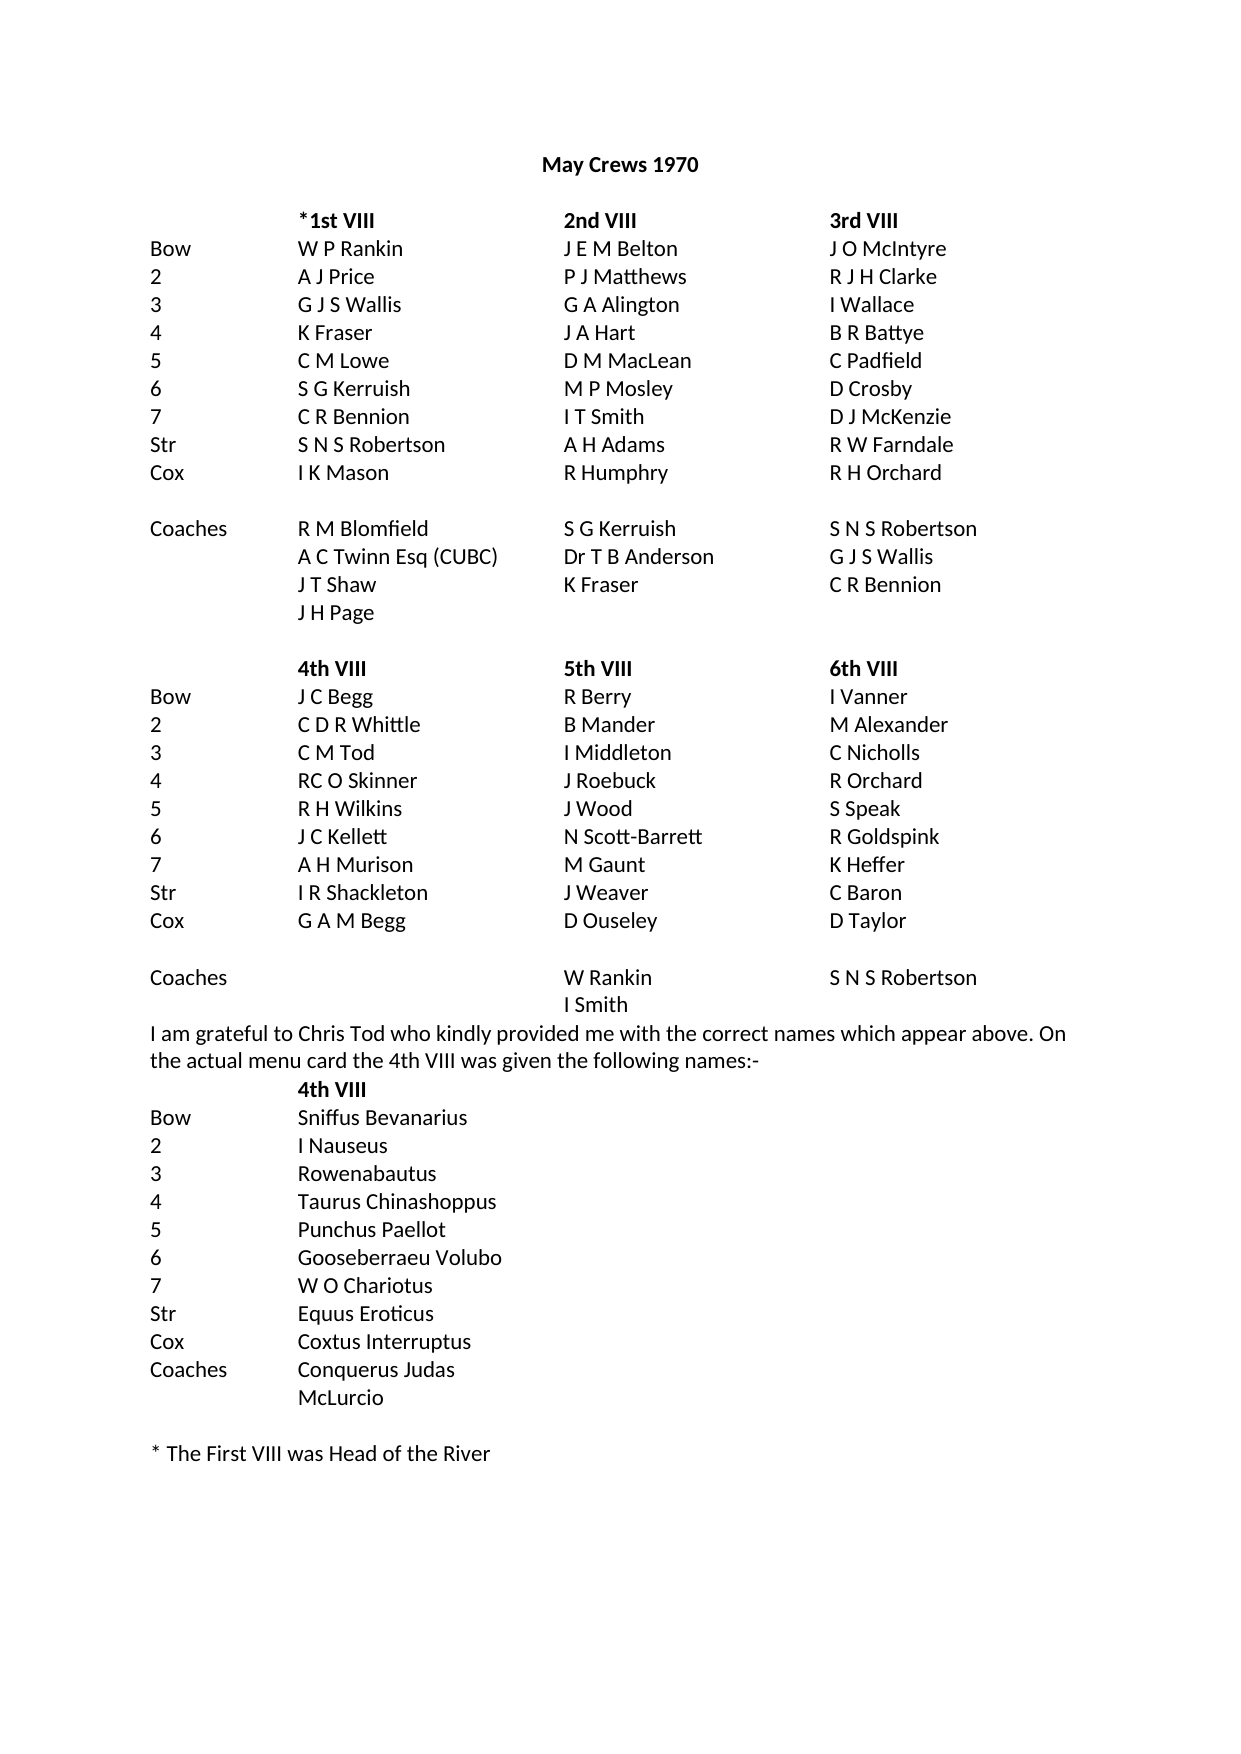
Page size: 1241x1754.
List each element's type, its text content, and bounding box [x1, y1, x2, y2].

text Bow J C Begg R Berry I Vanner [150, 682, 1090, 710]
text Coaches R M Blomfield S G Kerruish S N S Robertson [150, 514, 1090, 542]
text 6 Gooseberraeu Volubo [150, 1243, 1090, 1271]
text I Smith [150, 991, 1090, 1019]
text McLurcio [150, 1383, 1090, 1411]
text 3 G J S Wallis G A Alington I Wallace [150, 290, 1090, 318]
text 4th VIII 5th VIII 6th VIII [150, 654, 1090, 682]
text 6 S G Kerruish M P Mosley D Crosby [150, 374, 1090, 402]
text 4th VIII [150, 1075, 1090, 1103]
text 2 C D R Whittle B Mander M Alexander [150, 710, 1090, 738]
text 7 C R Bennion I T Smith D J McKenzie [150, 402, 1090, 430]
text Coaches W Rankin S N S Robertson [150, 963, 1090, 991]
text *1st VIII 2nd VIII 3rd VIII [150, 206, 1090, 234]
text * The First VIII was Head of the River [150, 1439, 1090, 1467]
text A C Twinn Esq (CUBC) Dr T B Anderson G J S Wallis [150, 542, 1090, 570]
text J H Page [150, 598, 1090, 626]
text 7 W O Chariotus [150, 1271, 1090, 1299]
text 2 A J Price P J Matthews R J H Clarke [150, 262, 1090, 290]
text 5 Punchus Paellot [150, 1215, 1090, 1243]
text 4 RC O Skinner J Roebuck R Orchard [150, 766, 1090, 794]
text I am grateful to Chris Tod who kindly provided me with the correct names which appear above. On the actual menu card the 4th VIII was given the following names:- [150, 1019, 1090, 1075]
text Str I R Shackleton J Weaver C Baron [150, 878, 1090, 907]
text 6 J C Kellett N Scott-Barrett R Goldspink [150, 822, 1090, 851]
text Cox Coxtus Interruptus [150, 1327, 1090, 1355]
text 2 I Nauseus [150, 1131, 1090, 1159]
text Bow Sniffus Bevanarius [150, 1103, 1090, 1131]
text 7 A H Murison M Gaunt K Heffer [150, 851, 1090, 878]
text Str S N S Robertson A H Adams R W Farndale [150, 430, 1090, 458]
text Str Equus Eroticus [150, 1299, 1090, 1327]
text Bow W P Rankin J E M Belton J O McIntyre [150, 234, 1090, 262]
text J T Shaw K Fraser C R Bennion [150, 570, 1090, 598]
text Cox I K Mason R Humphry R H Orchard [150, 458, 1090, 486]
text 3 Rowenabautus [150, 1159, 1090, 1187]
text 5 R H Wilkins J Wood S Speak [150, 794, 1090, 822]
text 5 C M Lowe D M MacLean C Padfield [150, 346, 1090, 374]
text Coaches Conquerus Judas [150, 1355, 1090, 1383]
text 3 C M Tod I Middleton C Nicholls [150, 738, 1090, 766]
text May Crews 1970 [150, 150, 1090, 178]
text 4 Taurus Chinashoppus [150, 1187, 1090, 1215]
text 4 K Fraser J A Hart B R Battye [150, 318, 1090, 346]
text Cox G A M Begg D Ouseley D Taylor [150, 907, 1090, 934]
